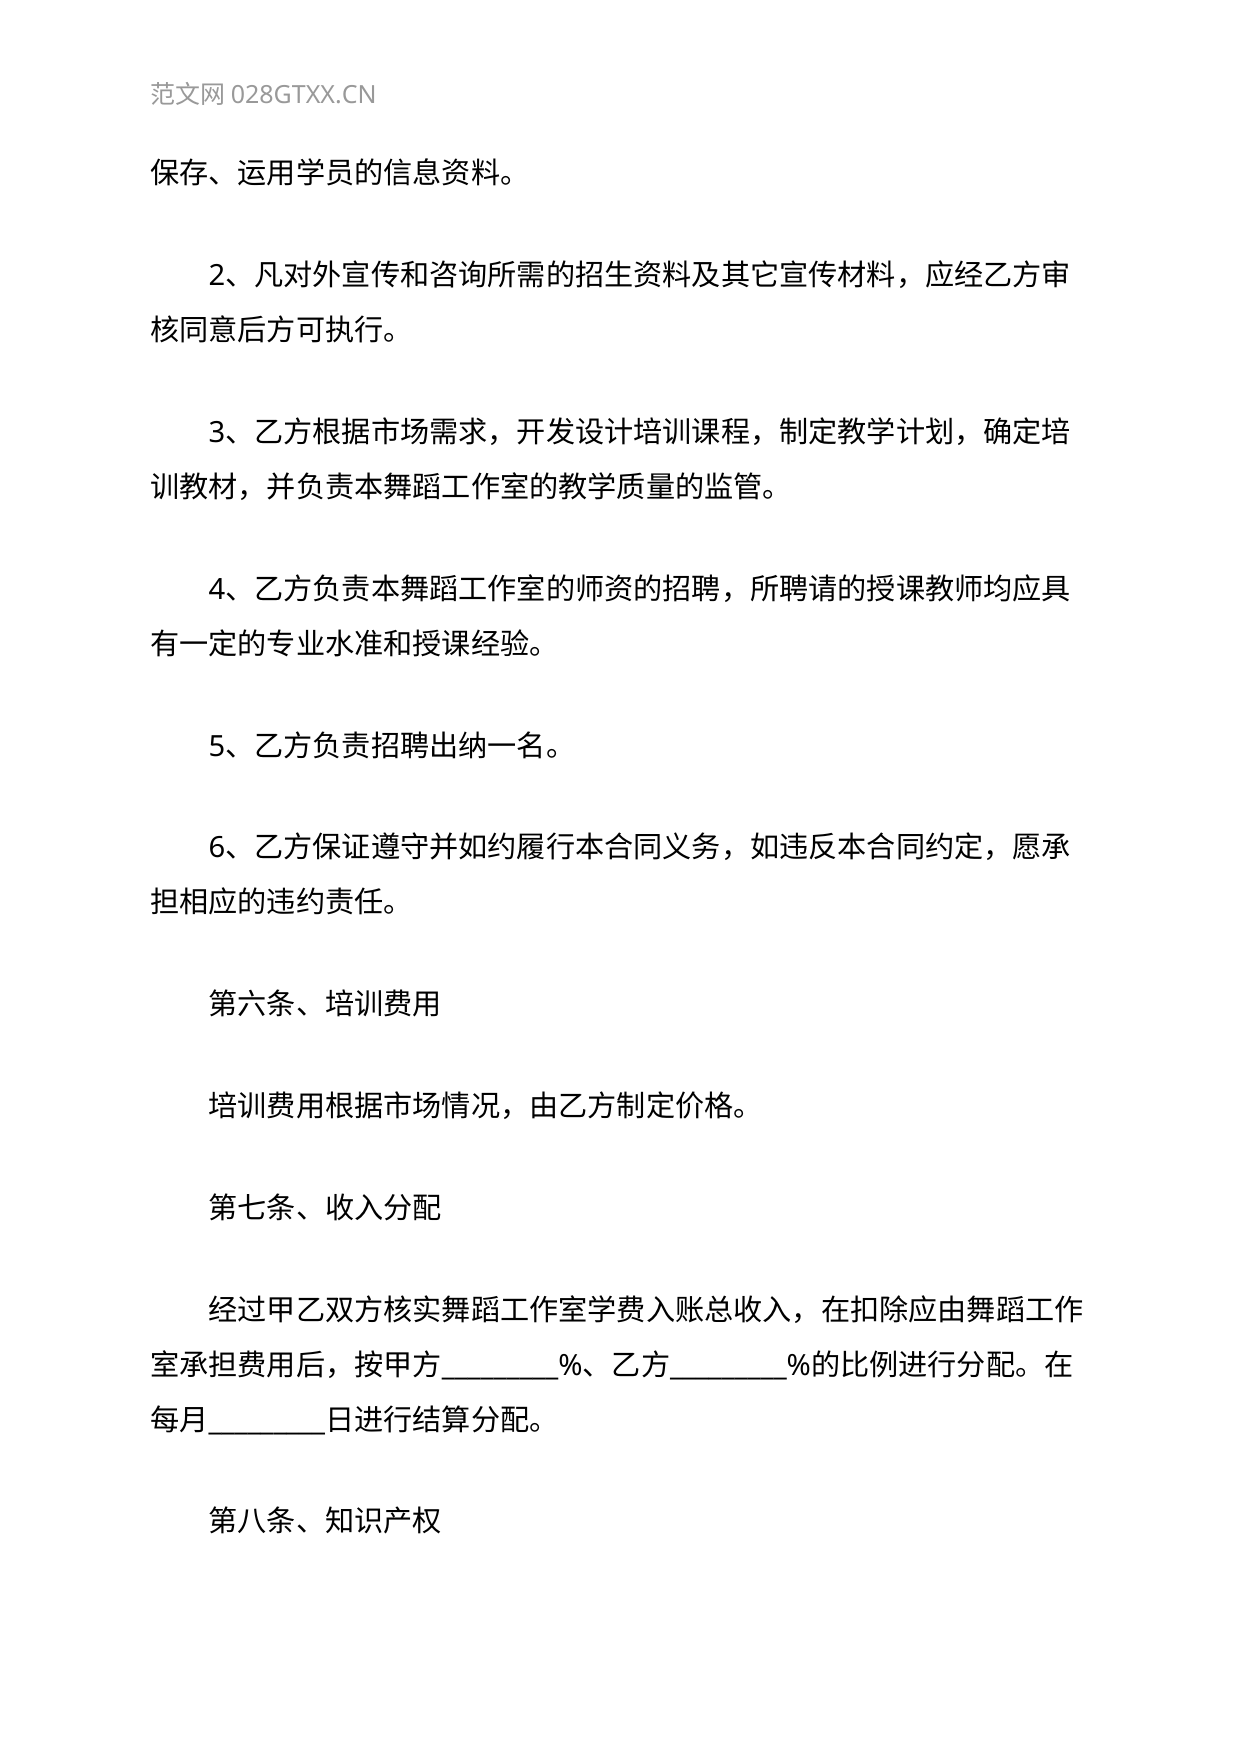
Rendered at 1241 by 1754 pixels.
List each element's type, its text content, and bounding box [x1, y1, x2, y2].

text 培训费用根据市场情况，由乙方制定价格。 [150, 1083, 1090, 1125]
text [150, 150, 1090, 192]
text 5、乙方负责招聘出纳一名。 [150, 722, 1090, 764]
text 第六条、培训费用 [150, 981, 1090, 1023]
text 3、乙方根据市场需求，开发设计培训课程，制定教学计划，确定培训教材，并负责本舞蹈工作室的教学质量的监管。 [150, 408, 1090, 506]
text 第七条、收入分配 [150, 1184, 1090, 1227]
text 经过甲乙双方核实舞蹈工作室学费入账总收入，在扣除应由舞蹈工作室承担费用后，按甲方_________%、乙方_________%的比例进行分配。在每月_________日进行结算分配。 [150, 1286, 1090, 1438]
text 2、凡对外宣传和咨询所需的招生资料及其它宣传材料，应经乙方审核同意后方可执行。 [150, 252, 1090, 349]
text 4、乙方负责本舞蹈工作室的师资的招聘，所聘请的授课教师均应具有一定的专业水准和授课经验。 [150, 565, 1090, 663]
text 6、乙方保证遵守并如约履行本合同义务，如违反本合同约定，愿承担相应的违约责任。 [150, 824, 1090, 921]
text 第八条、知识产权 [150, 1498, 1090, 1540]
